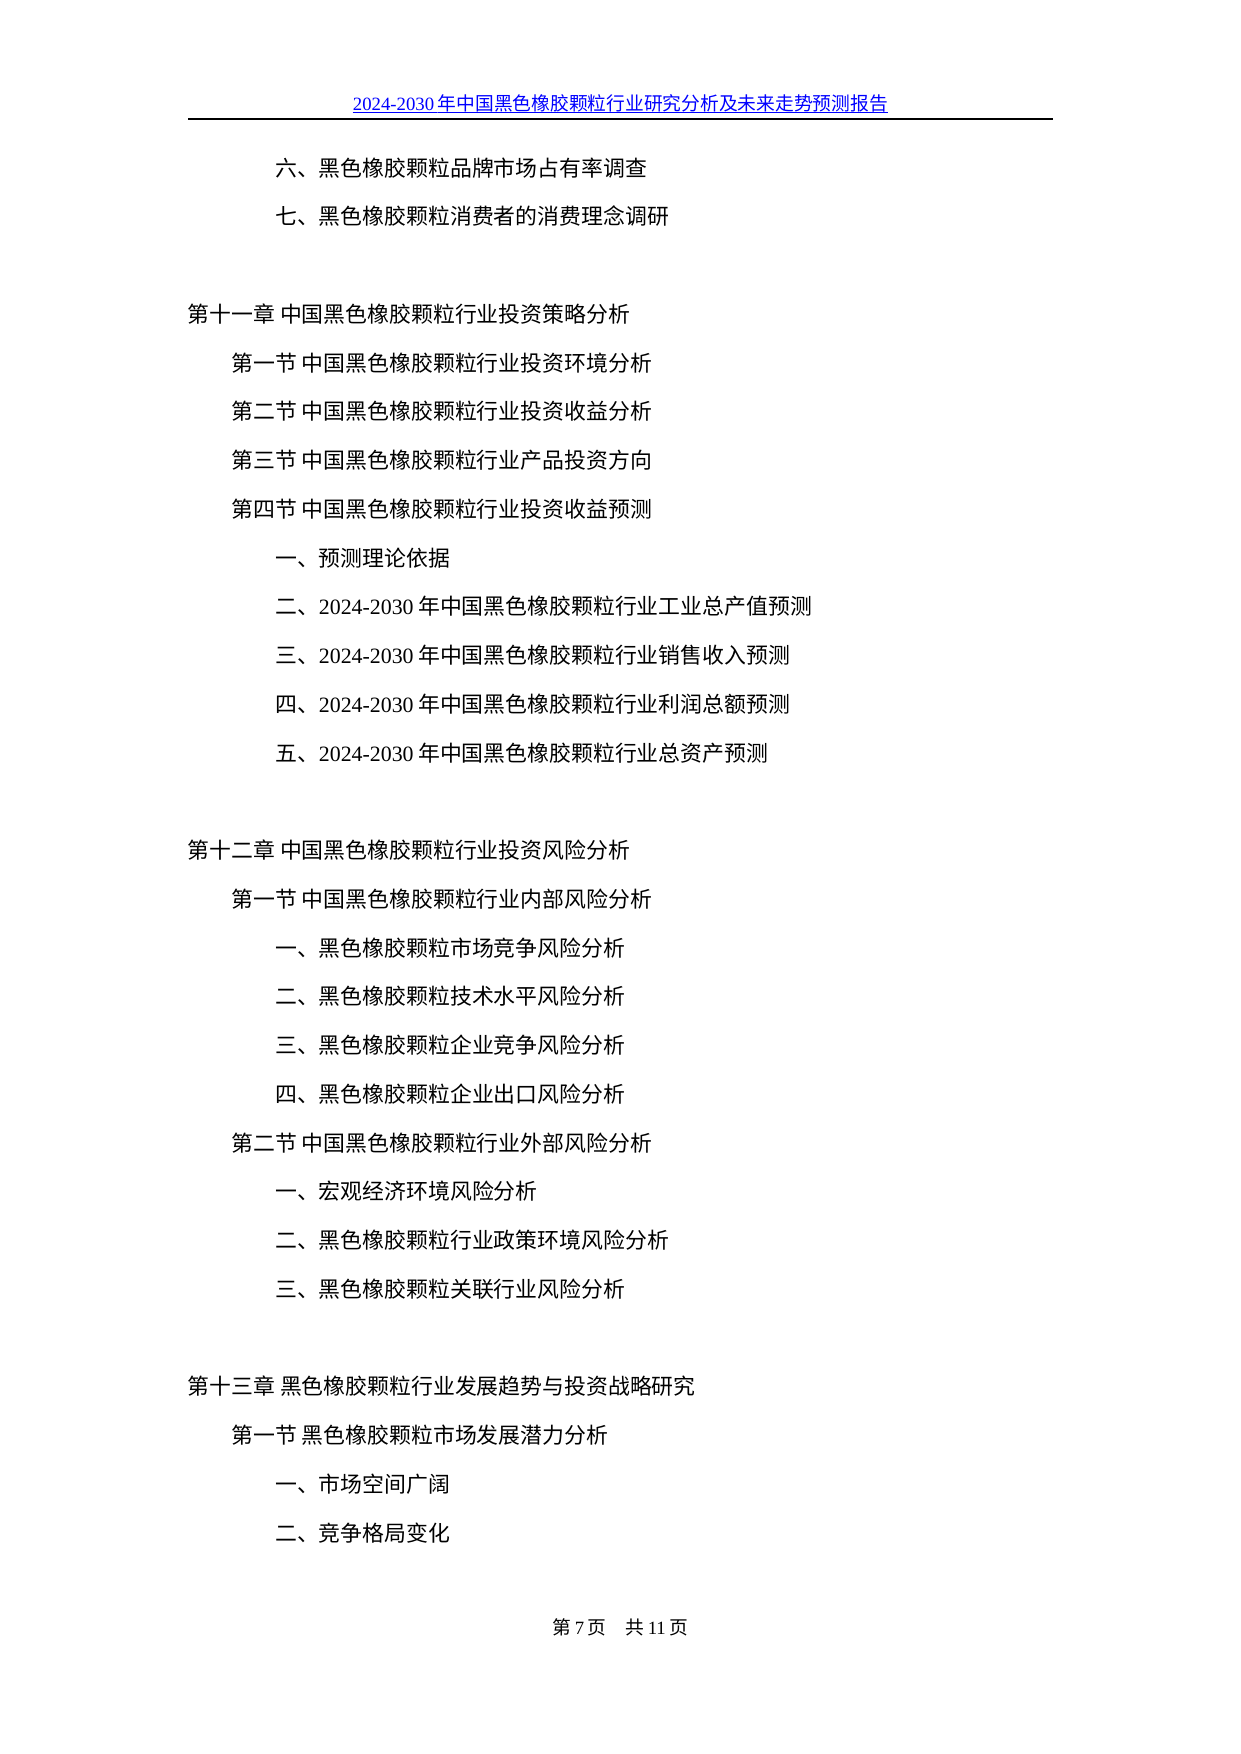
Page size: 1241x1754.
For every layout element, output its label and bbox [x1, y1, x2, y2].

text [187, 150, 1053, 1548]
